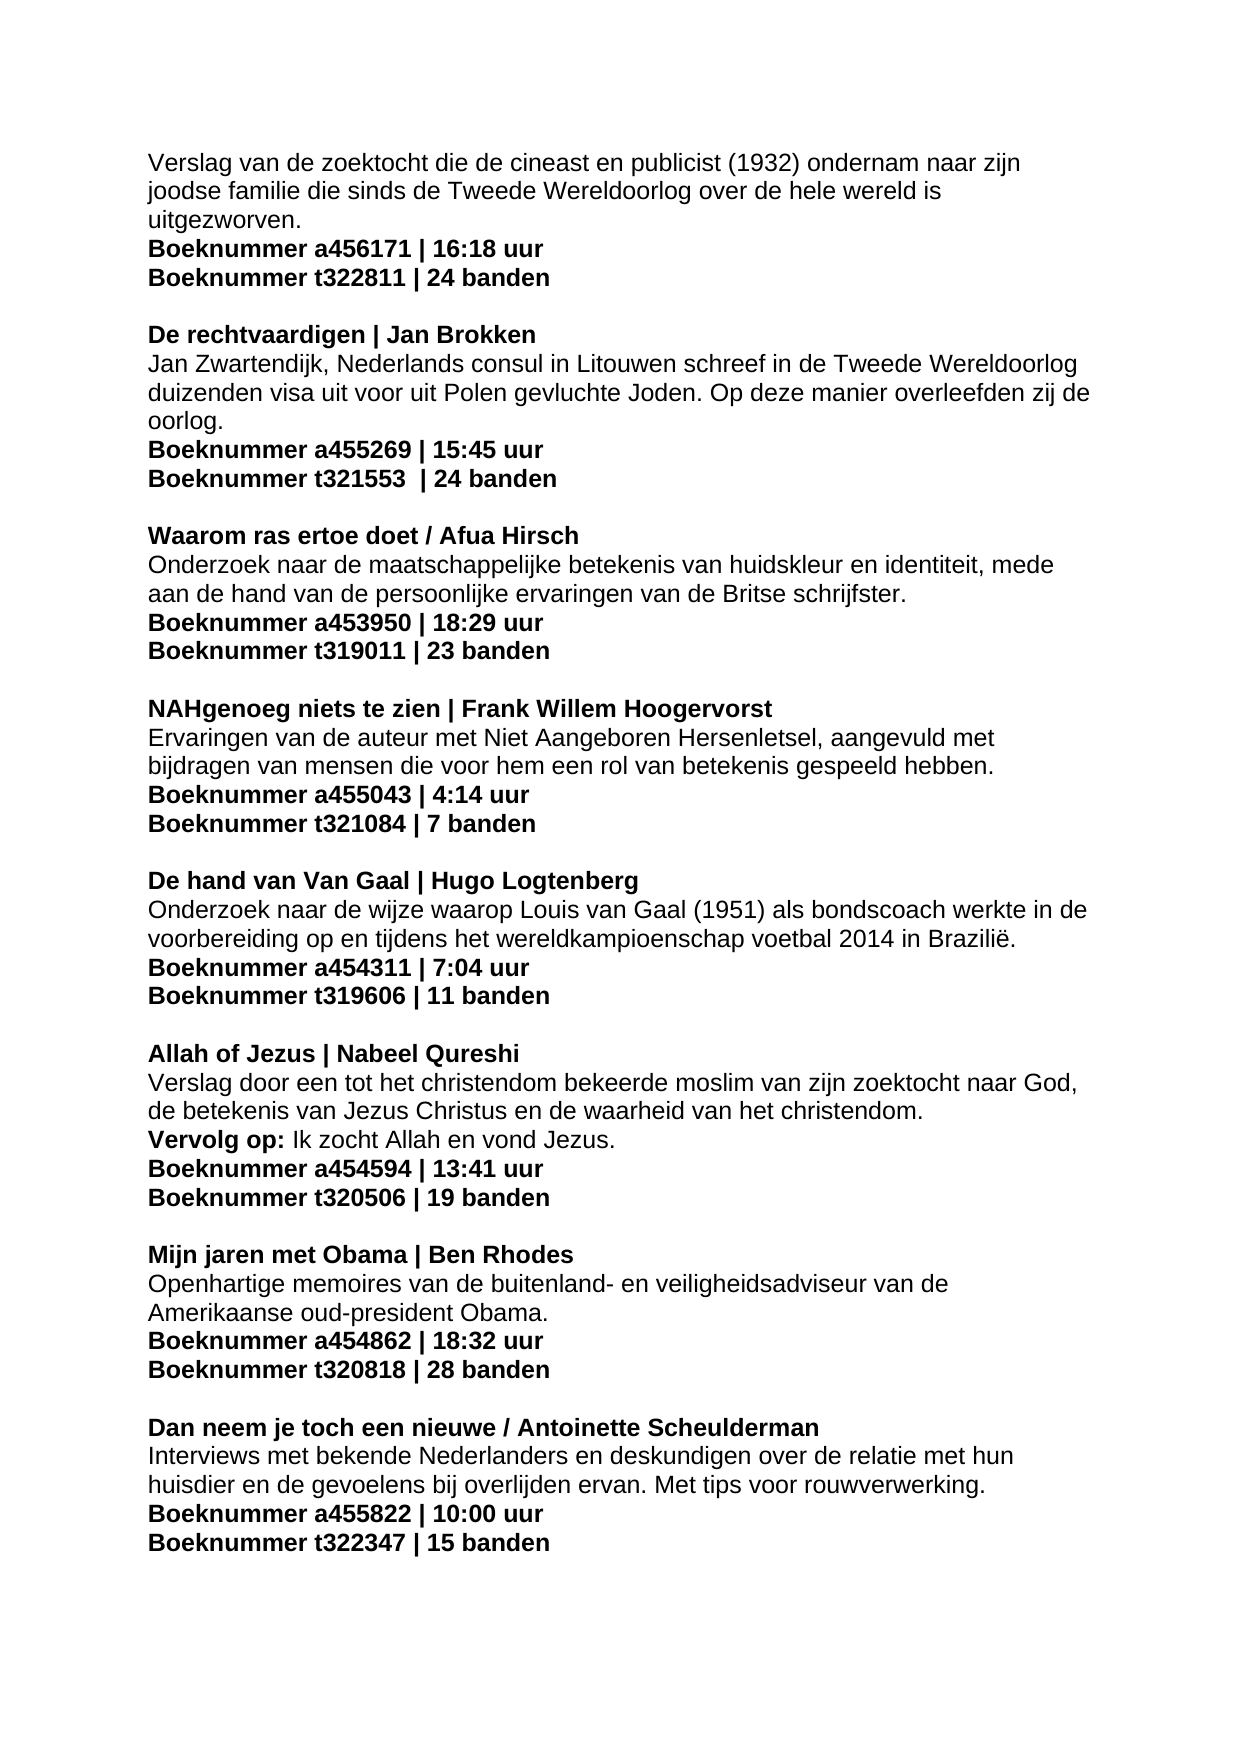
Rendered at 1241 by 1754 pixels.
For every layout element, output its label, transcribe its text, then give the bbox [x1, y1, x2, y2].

text Waarom ras ertoe doet / Afua Hirsch [148, 521, 1093, 550]
text De rechtvaardigen | Jan Brokken [148, 320, 1093, 349]
text Ervaringen van de auteur met Niet Aangeboren Hersenletsel, aangevuld met bijdragen van mensen die voor hem een rol van betekenis gespeeld hebben. [148, 723, 1093, 780]
text Jan Zwartendijk, Nederlands consul in Litouwen schreef in de Tweede Wereldoorlog duizenden visa uit voor uit Polen gevluchte Joden. Op deze manier overleefden zij de oorlog. [148, 349, 1093, 435]
text Boeknummer t320818 | 28 banden [148, 1355, 1093, 1384]
text Onderzoek naar de wijze waarop Louis van Gaal (1951) als bondscoach werkte in de voorbereiding op en tijdens het wereldkampioenschap voetbal 2014 in Brazilië. [148, 895, 1093, 953]
text Boeknummer a454594 | 13:41 uur [148, 1154, 1093, 1183]
text Boeknummer a454862 | 18:32 uur [148, 1326, 1093, 1355]
text Boeknummer t322811 | 24 banden [148, 263, 1093, 291]
text Boeknummer a453950 | 18:29 uur [148, 608, 1093, 636]
text De hand van Van Gaal | Hugo Logtenberg [148, 866, 1093, 895]
text Verslag door een tot het christendom bekeerde moslim van zijn zoektocht naar God, de betekenis van Jezus Christus en de waarheid van het christendom. [148, 1068, 1093, 1125]
text Verslag van de zoektocht die de cineast en publicist (1932) ondernam naar zijn joodse familie die sinds de Tweede Wereldoorlog over de hele wereld is uitgezworven. [148, 148, 1093, 234]
text Interviews met bekende Nederlanders en deskundigen over de relatie met hun huisdier en de gevoelens bij overlijden ervan. Met tips voor rouwverwerking. [148, 1441, 1093, 1499]
text Boeknummer a455269 | 15:45 uur [148, 435, 1093, 464]
text Dan neem je toch een nieuwe / Antoinette Scheulderman [148, 1413, 1093, 1441]
text Allah of Jezus | Nabeel Qureshi [148, 1039, 1093, 1068]
text Vervolg op: Ik zocht Allah en vond Jezus. [148, 1125, 1093, 1154]
text Boeknummer a455822 | 10:00 uur [148, 1499, 1093, 1528]
text Boeknummer a455043 | 4:14 uur [148, 780, 1093, 809]
text Mijn jaren met Obama | Ben Rhodes [148, 1211, 1093, 1269]
text Boeknummer a456171 | 16:18 uur [148, 234, 1093, 263]
text Boeknummer t322347 | 15 banden [148, 1528, 1093, 1556]
text NAHgenoeg niets te zien | Frank Willem Hoogervorst [148, 694, 1093, 723]
text Openhartige memoires van de buitenland- en veiligheidsadviseur van de Amerikaanse oud-president Obama. [148, 1269, 1093, 1326]
text Boeknummer t319011 | 23 banden [148, 636, 1093, 665]
text Onderzoek naar de maatschappelijke betekenis van huidskleur en identiteit, mede aan de hand van de persoonlijke ervaringen van de Britse schrijfster. [148, 550, 1093, 608]
text Boeknummer t319606 | 11 banden [148, 981, 1093, 1010]
text Boeknummer t321084 | 7 banden [148, 809, 1093, 838]
text Boeknummer a454311 | 7:04 uur [148, 953, 1093, 981]
text Boeknummer t320506 | 19 banden [148, 1183, 1093, 1211]
text Boeknummer t321553 | 24 banden [148, 464, 1093, 493]
